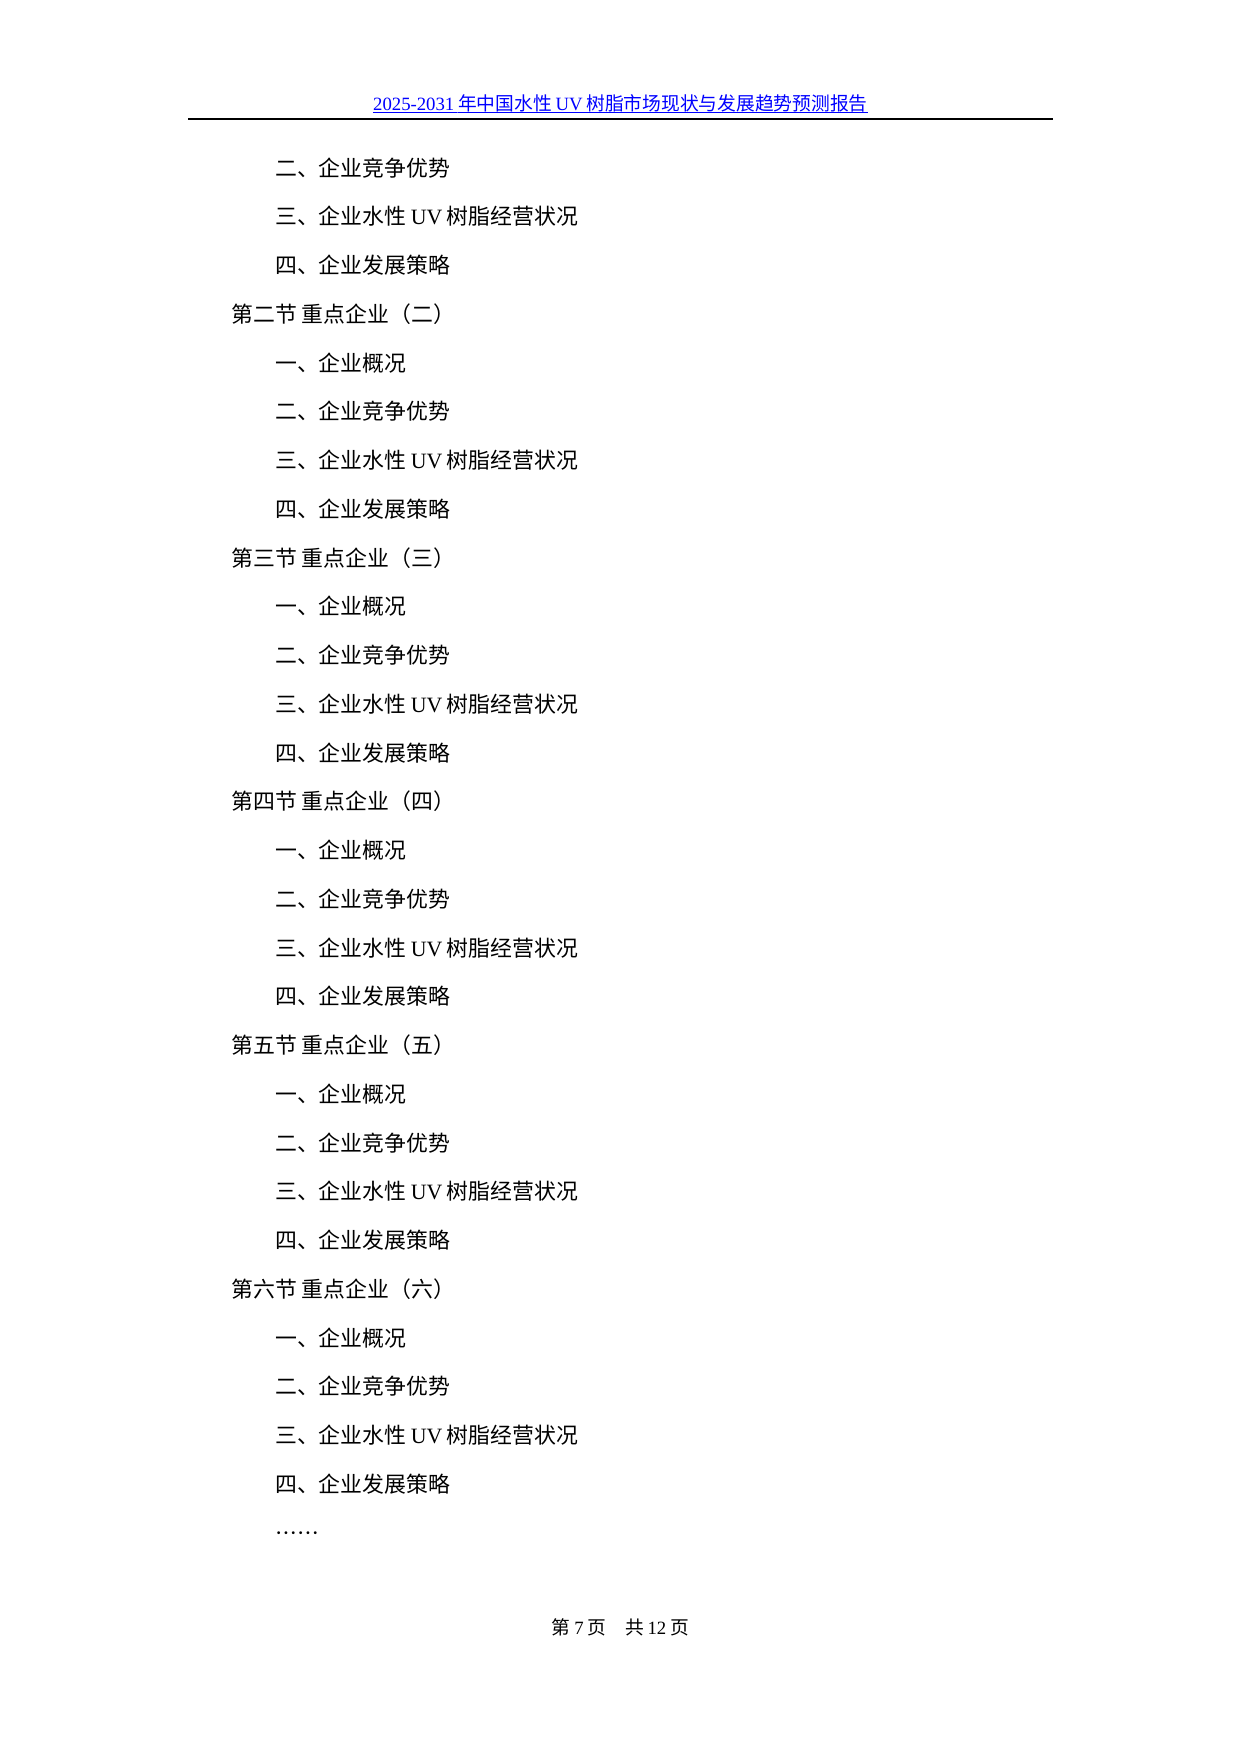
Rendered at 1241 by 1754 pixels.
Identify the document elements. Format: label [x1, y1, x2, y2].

text [187, 150, 1053, 1548]
